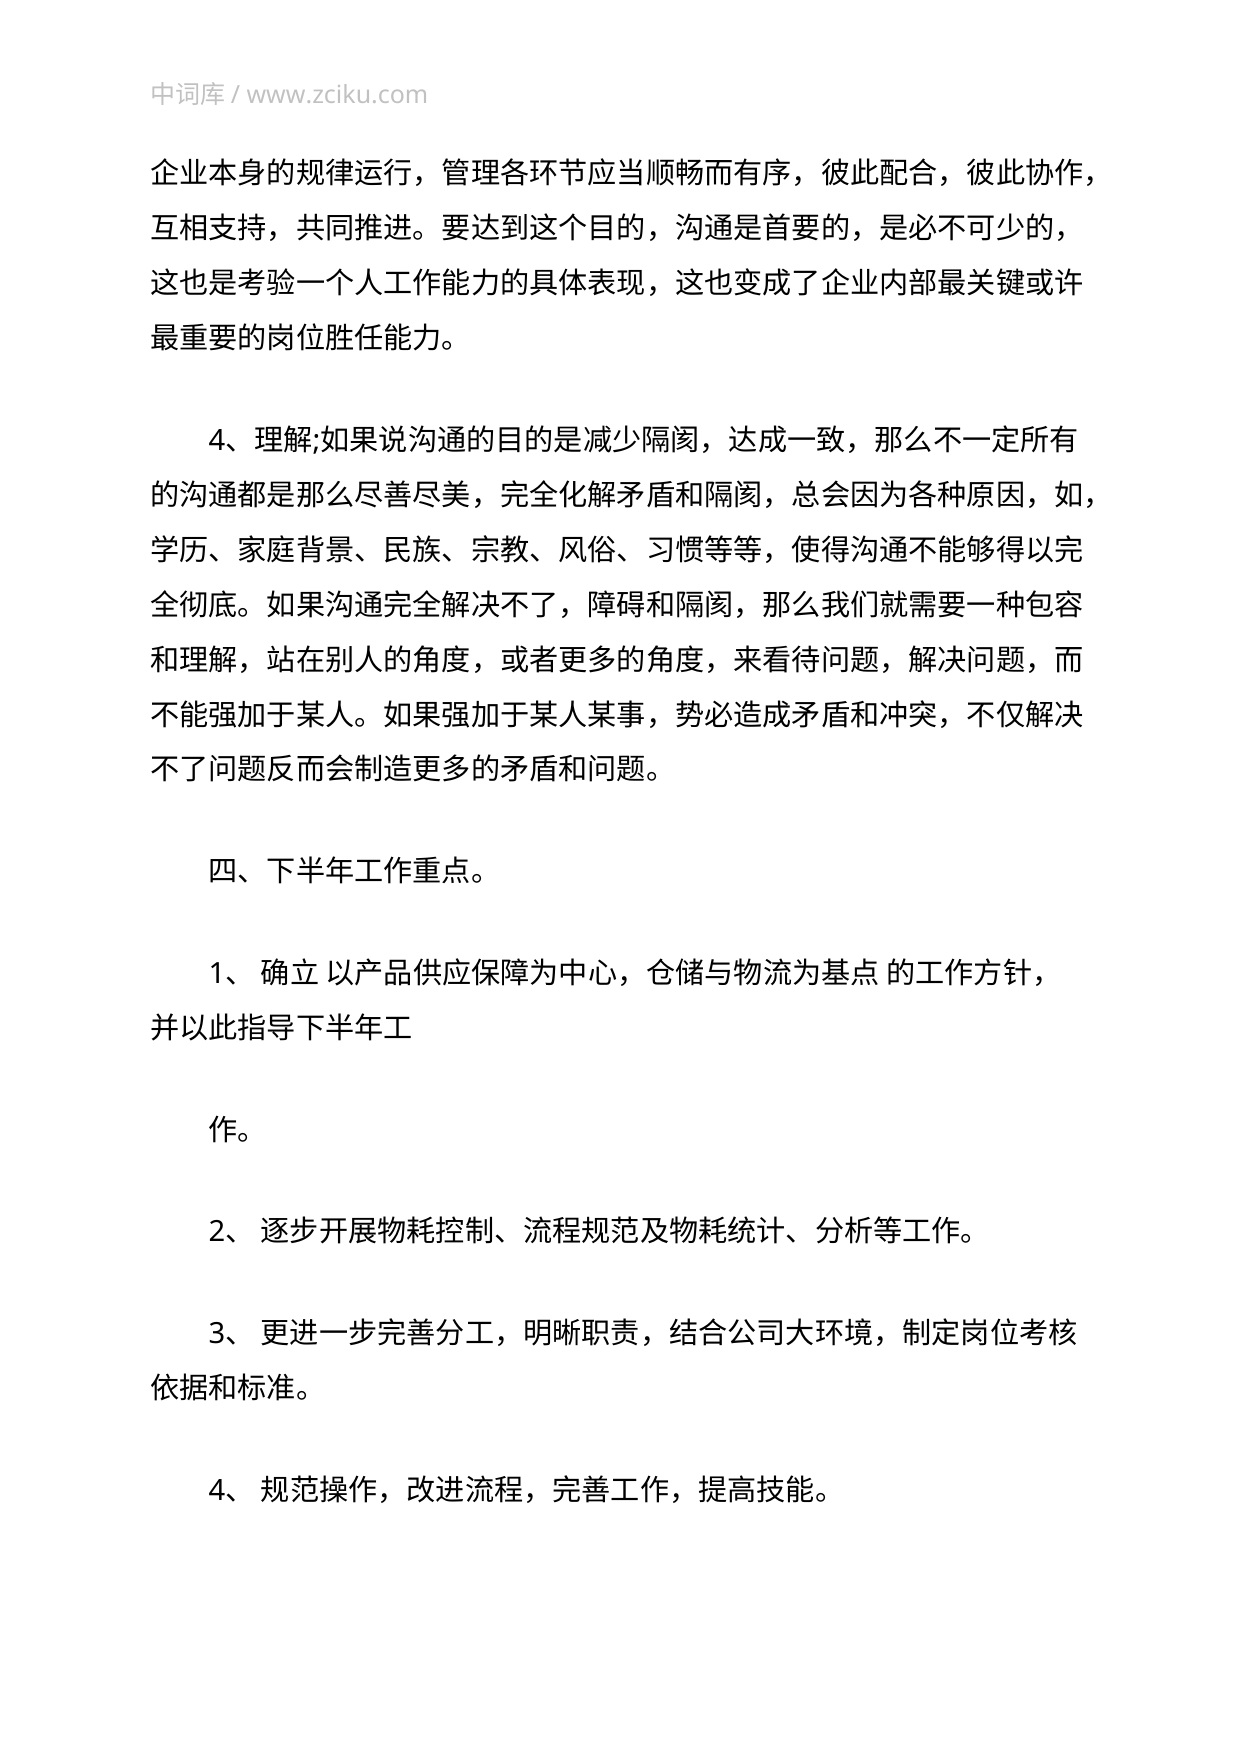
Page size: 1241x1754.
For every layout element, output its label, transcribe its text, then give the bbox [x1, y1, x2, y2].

text 4、 规范操作，改进流程，完善工作，提高技能。 [150, 1467, 1090, 1509]
text 3、 更进一步完善分工，明晰职责，结合公司大环境，制定岗位考核依据和标准。 [150, 1310, 1090, 1407]
text 1、 确立 以产品供应保障为中心，仓储与物流为基点 的工作方针，并以此指导下半年工 [150, 949, 1090, 1047]
text 2、 逐步开展物耗控制、流程规范及物耗统计、分析等工作。 [150, 1208, 1090, 1250]
text 作。 [150, 1106, 1090, 1148]
text 四、下半年工作重点。 [150, 848, 1090, 890]
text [150, 150, 1090, 357]
text 4、理解;如果说沟通的目的是减少隔阂，达成一致，那么不一定所有的沟通都是那么尽善尽美，完全化解矛盾和隔阂，总会因为各种原因，如，学历、家庭背景、民族、宗教、风俗、习惯等等，使得沟通不能够得以完全彻底。如果沟通完全解决不了，障碍和隔阂，那么我们就需要一种包容和理解，站在别人的角度，或者更多的角度，来看待问题，解决问题，而不能强加于某人。如果强加于某人某事，势必造成矛盾和冲突，不仅解决不了问题反而会制造更多的矛盾和问题。 [150, 416, 1090, 788]
